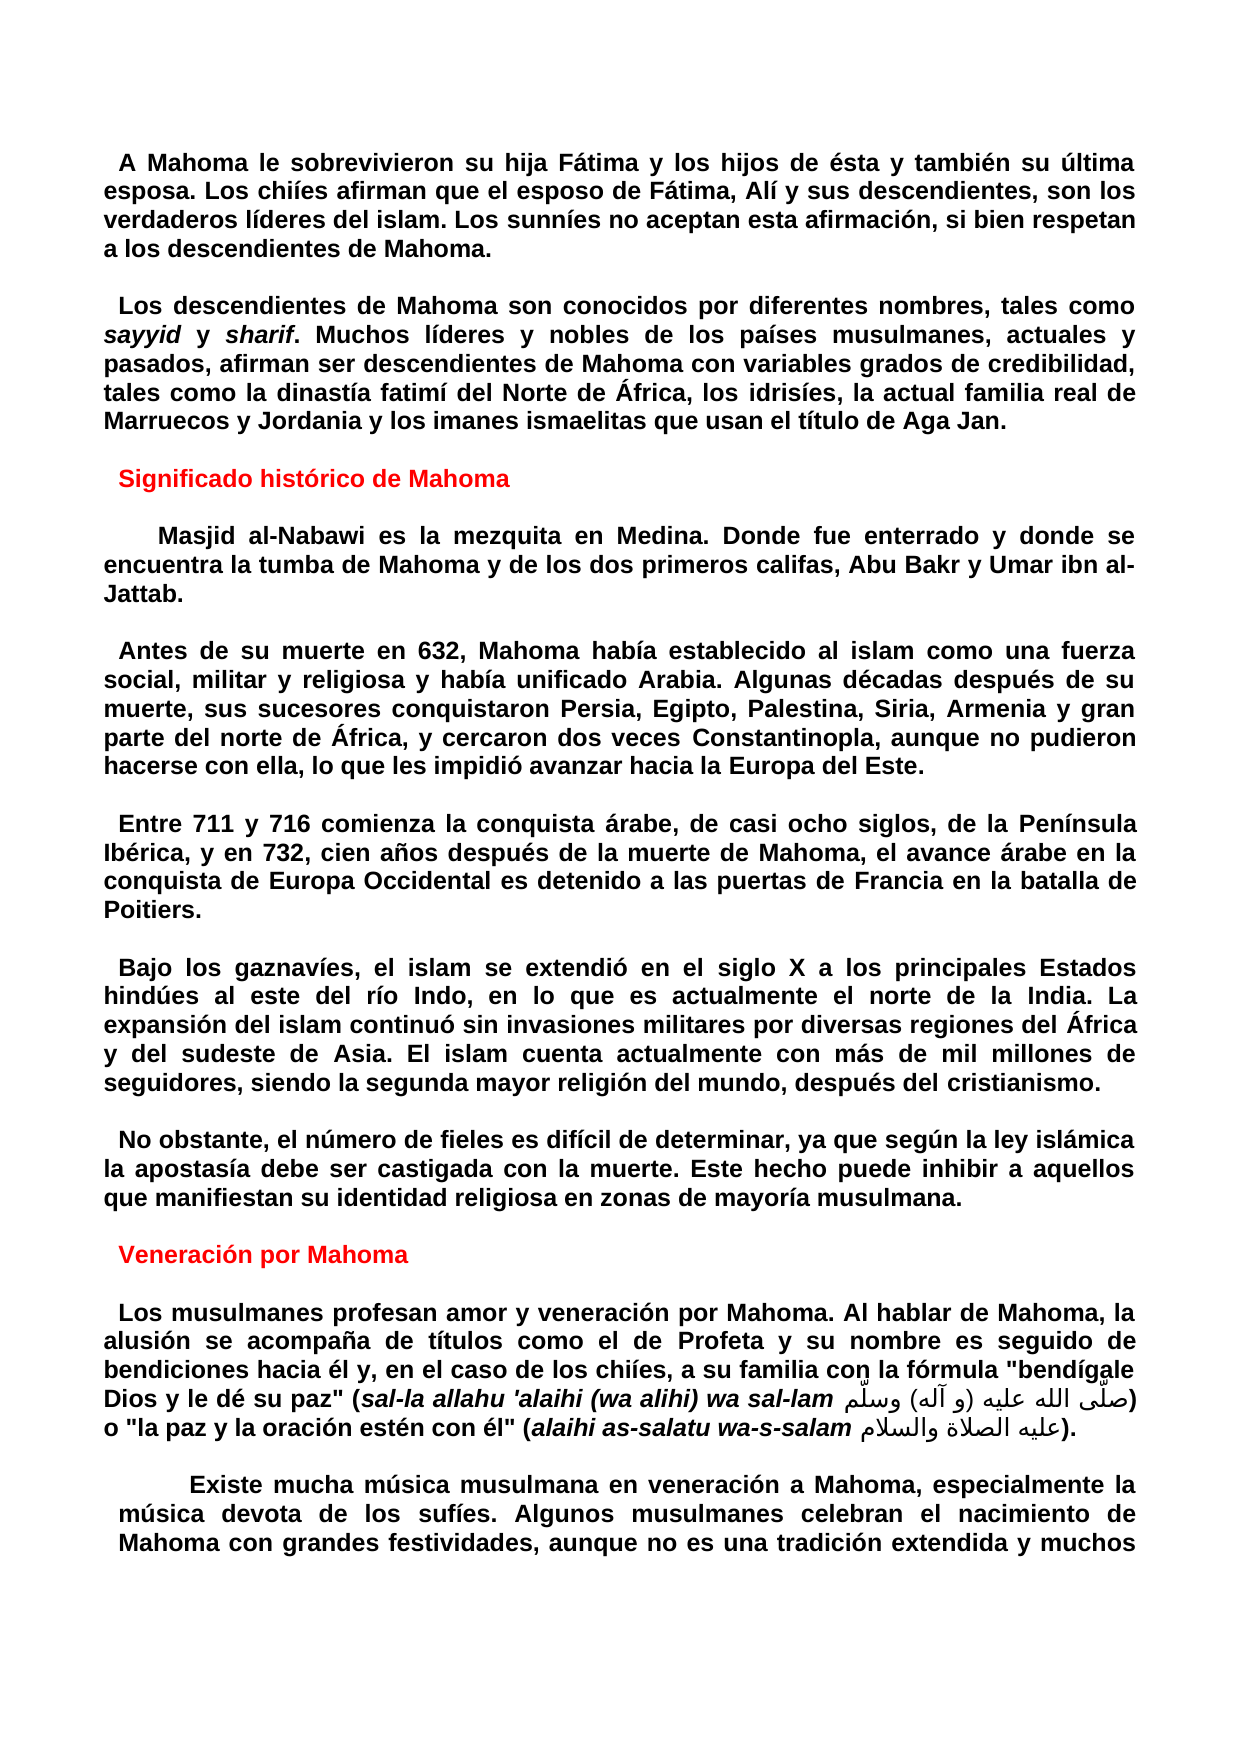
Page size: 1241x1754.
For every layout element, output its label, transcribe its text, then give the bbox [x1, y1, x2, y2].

text Los descendientes de Mahoma son conocidos por diferentes nombres, tales como sayyid y sharif. Muchos líderes y nobles de los países musulmanes, actuales y pasados, afirman ser descendientes de Mahoma con variables grados de credibilidad, tales como la dinastía fatimí del Norte de África, los idrisíes, la actual familia real de Marruecos y Jordania y los imanes ismaelitas que usan el título de Aga Jan. [103, 291, 1137, 435]
text Veneración por Mahoma [103, 1240, 1137, 1269]
text No obstante, el número de fieles es difícil de determinar, ya que según la ley islámica la apostasía debe ser castigada con la muerte. Este hecho puede inhibir a aquellos que manifiestan su identidad religiosa en zonas de mayoría musulmana. [103, 1125, 1137, 1211]
text Antes de su muerte en 632, Mahoma había establecido al islam como una fuerza social, militar y religiosa y había unificado Arabia. Algunas décadas después de su muerte, sus sucesores conquistaron Persia, Egipto, Palestina, Siria, Armenia y gran parte del norte de África, y cercaron dos veces Constantinopla, aunque no pudieron hacerse con ella, lo que les impidió avanzar hacia la Europa del Este. [103, 636, 1137, 780]
text Masjid al-Nabawi es la mezquita en Medina. Donde fue enterrado y donde se encuentra la tumba de Mahoma y de los dos primeros califas, Abu Bakr y Umar ibn al-Jattab. [103, 521, 1137, 608]
text Bajo los gaznavíes, el islam se extendió en el siglo X a los principales Estados hindúes al este del río Indo, en lo que es actualmente el norte de la India. La expansión del islam continuó sin invasiones militares por diversas regiones del África y del sudeste de Asia. El islam cuenta actualmente con más de mil millones de seguidores, siendo la segunda mayor religión del mundo, después del cristianismo. [103, 953, 1137, 1096]
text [118, 1470, 1137, 1556]
text A Mahoma le sobrevivieron su hija Fátima y los hijos de ésta y también su última esposa. Los chiíes afirman que el esposo de Fátima, Alí y sus descendientes, son los verdaderos líderes del islam. Los sunníes no aceptan esta afirmación, si bien respetan a los descendientes de Mahoma. [103, 148, 1137, 263]
text Entre 711 y 716 comienza la conquista árabe, de casi ocho siglos, de la Península Ibérica, y en 732, cien años después de la muerte de Mahoma, el avance árabe en la conquista de Europa Occidental es detenido a las puertas de Francia en la batalla de Poitiers. [103, 809, 1137, 924]
text Los musulmanes profesan amor y veneración por Mahoma. Al hablar de Mahoma, la alusión se acompaña de títulos como el de Profeta y su nombre es seguido de bendiciones hacia él y, en el caso de los chiíes, a su familia con la fórmula "bendígale Dios y le dé su paz" (sal-la allahu 'alaihi (wa alihi) wa sal-lam صلّى الله عليه (و آله) وسلّم) o "la paz y la oración estén con él" (alaihi as-salatu wa-s-salam عليه الصلاة والسلام). [103, 1298, 1137, 1441]
text Significado histórico de Mahoma [103, 464, 1137, 493]
